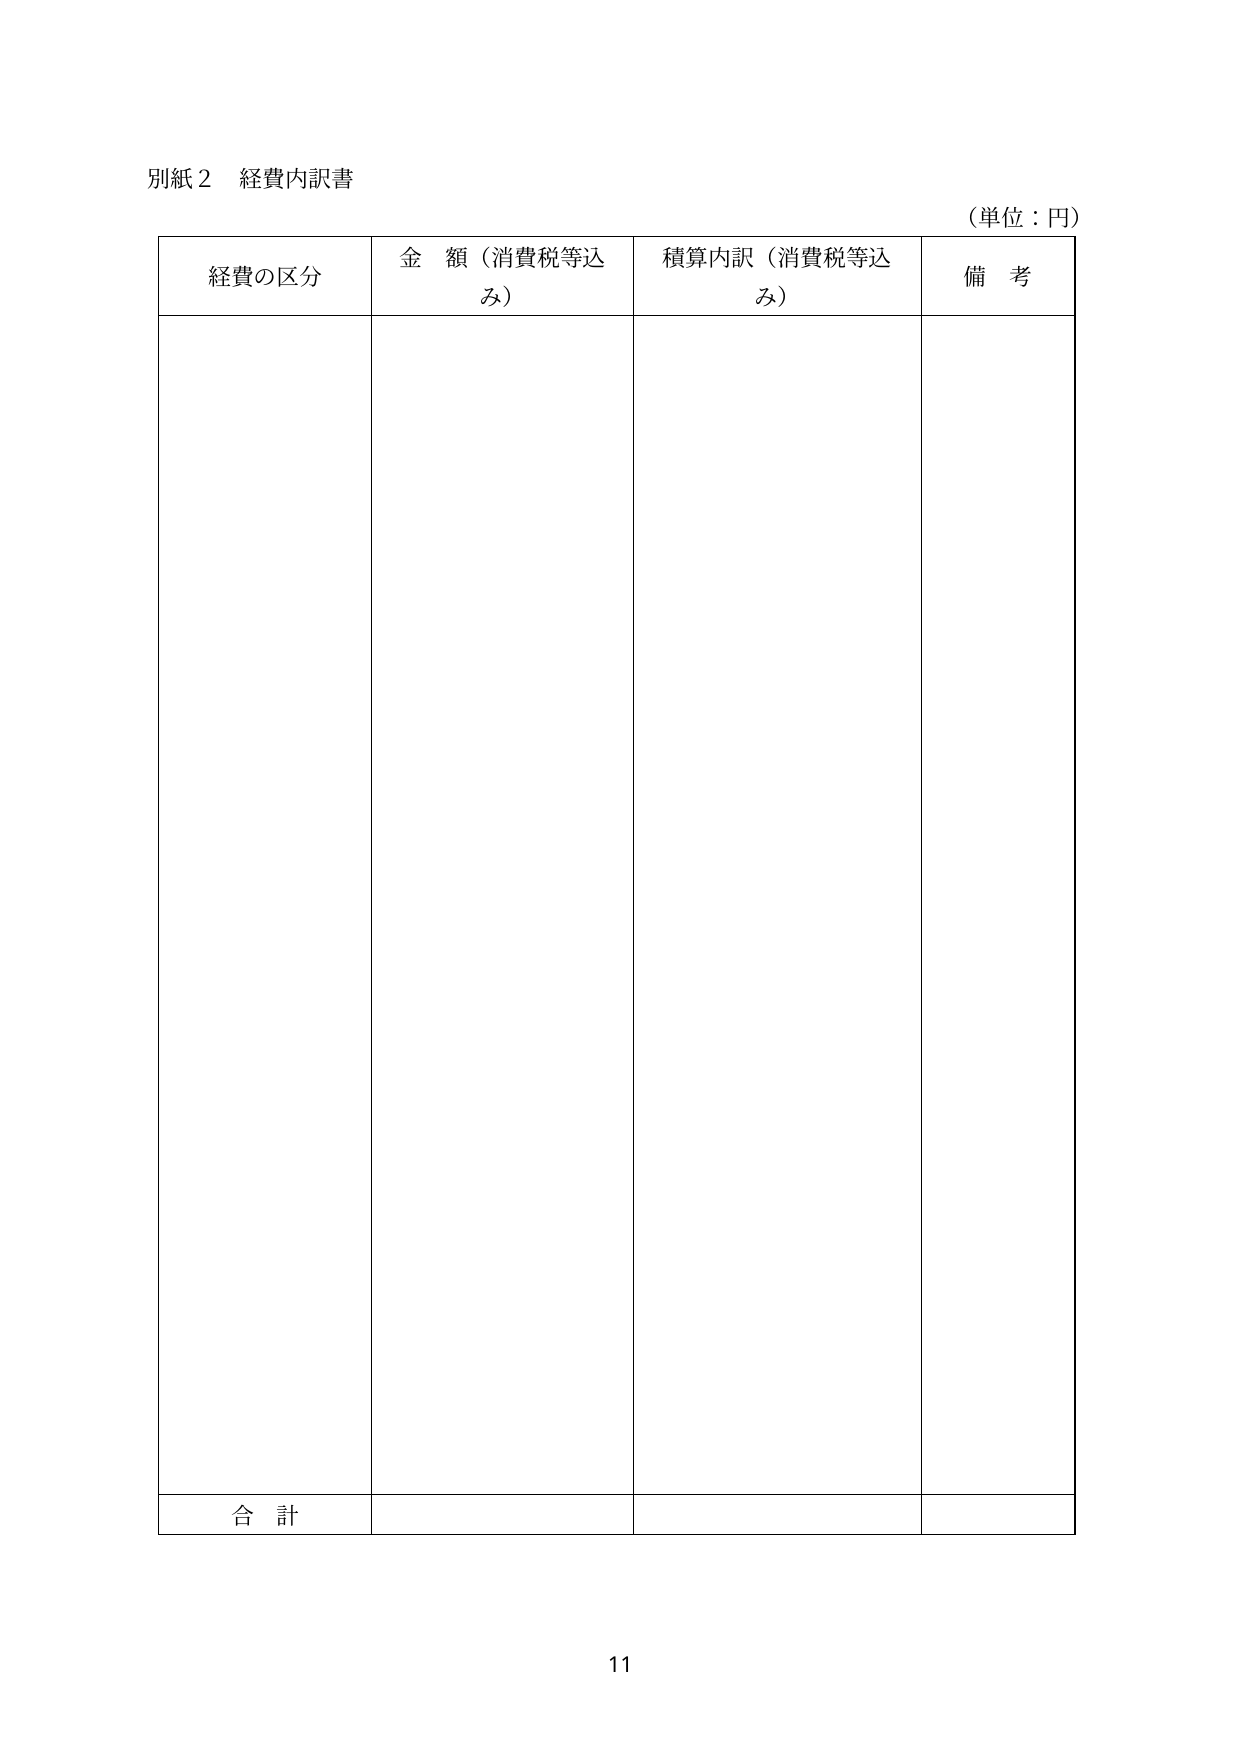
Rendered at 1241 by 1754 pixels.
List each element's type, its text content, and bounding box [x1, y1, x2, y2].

text 別紙２ 経費内訳書 [148, 158, 1092, 197]
table_header 積算内訳（消費税等込み） [634, 237, 921, 314]
table_cell [159, 316, 371, 1494]
table_cell [922, 1495, 1074, 1534]
table_cell [372, 1495, 633, 1534]
table_header 経費の区分 [159, 237, 371, 314]
table_cell [634, 1495, 921, 1534]
table_cell [372, 316, 633, 1494]
table_cell [922, 316, 1074, 1494]
text （単位：円） [148, 197, 1092, 236]
table_header 備 考 [922, 237, 1074, 314]
table_header 金 額（消費税等込み） [372, 237, 633, 314]
table_cell [634, 316, 921, 1494]
table_cell 合 計 [159, 1495, 371, 1534]
